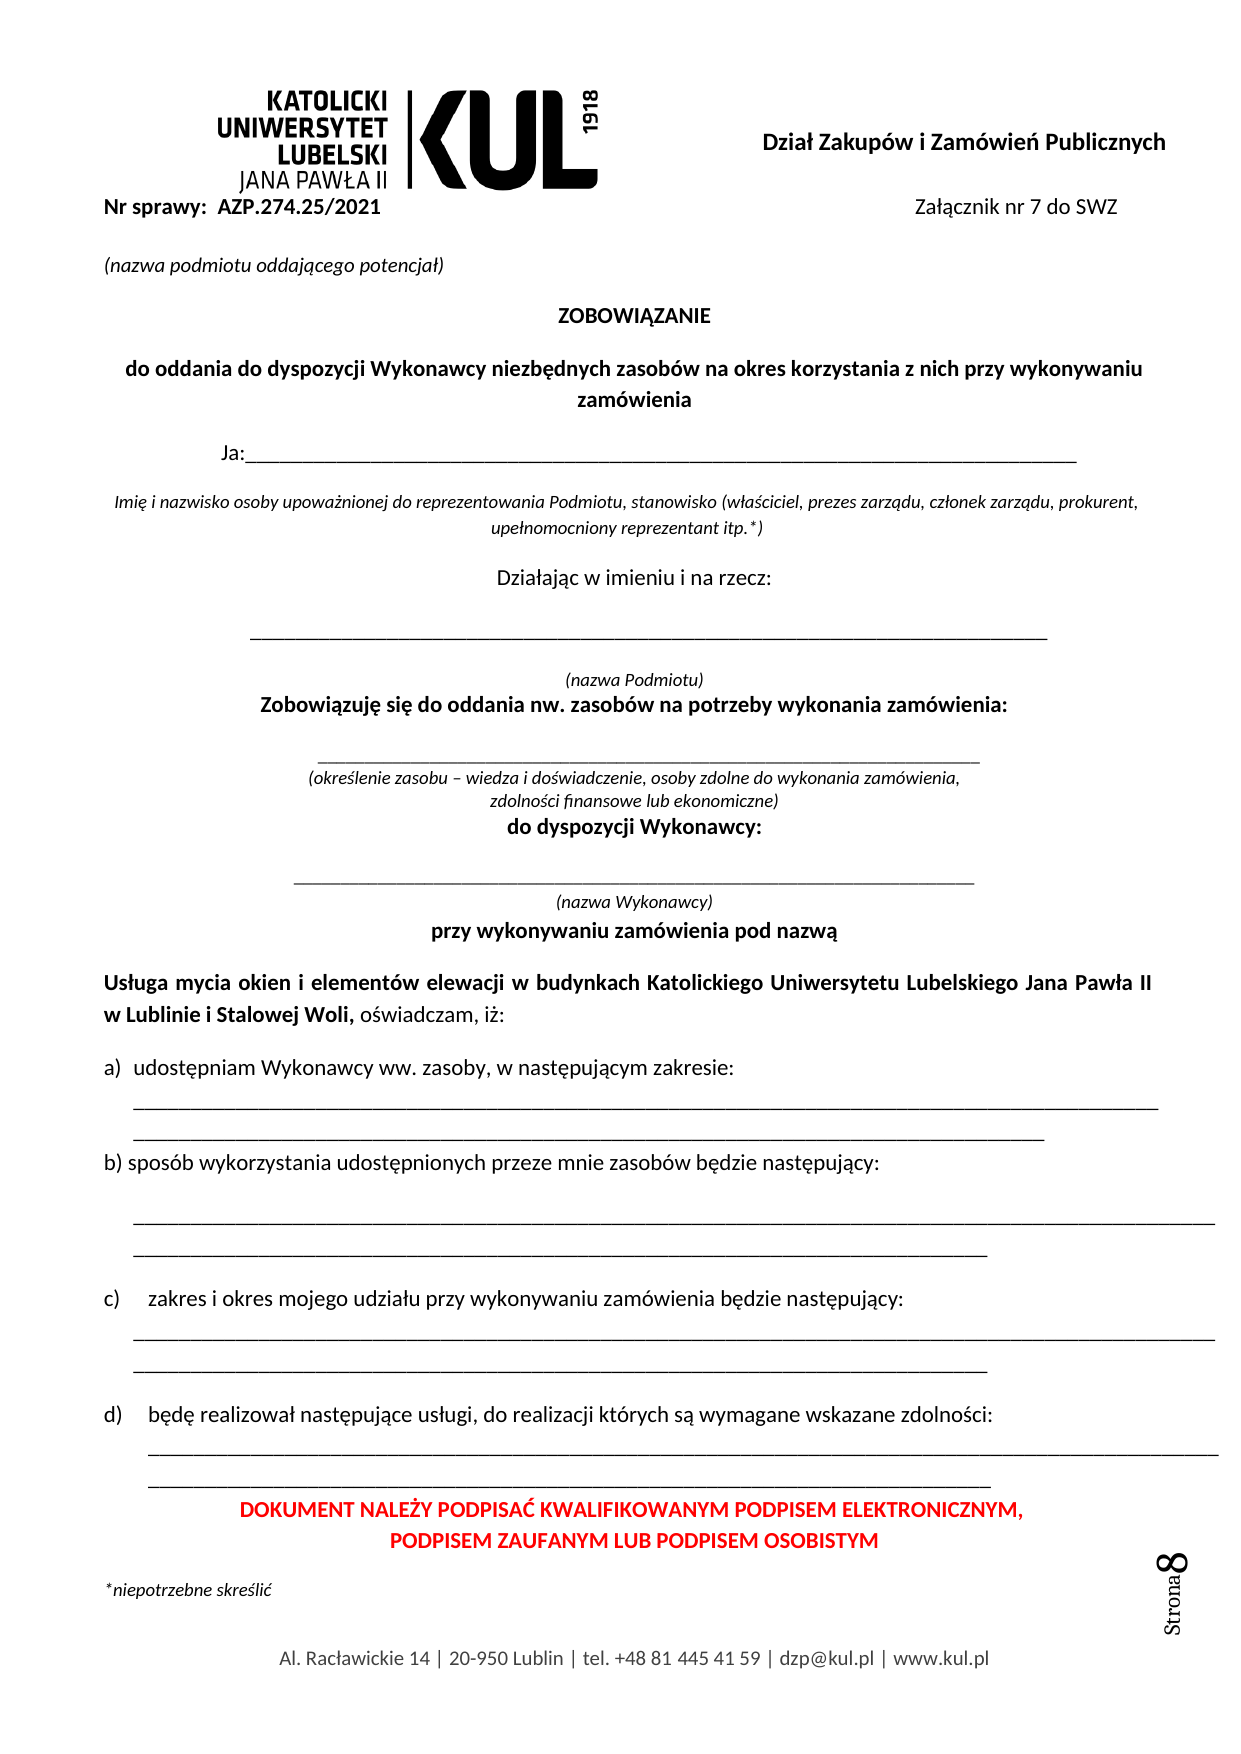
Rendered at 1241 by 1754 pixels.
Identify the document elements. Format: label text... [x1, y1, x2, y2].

text Imię i nazwisko osoby upoważnionej do reprezentowania Podmiotu, stanowisko (właściciel, prezes zarządu, członek zarządu, prokurent, upełnomocniony reprezentant itp.*) [103, 490, 1151, 539]
text zdolności finansowe lub ekonomiczne) [103, 789, 1165, 812]
text DOKUMENT NALEŻY PODPISAĆ KWALIFIKOWANYM PODPISEM ELEKTRONICZNYM, PODPISEM ZAUFANYM LUB PODPISEM OSOBISTYM [103, 1495, 1165, 1554]
text ZOBOWIĄZANIE [103, 302, 1165, 330]
text (nazwa Wykonawcy) [103, 890, 1165, 913]
list będę realizował następujące usługi, do realizacji których są wymagane wskazane zdolności: ________________________________________________________________________________________________________________________________________________________________________ [103, 1400, 1224, 1491]
text Nr sprawy: AZP.274.25/2021 Załącznik nr 7 do SWZ [103, 192, 1165, 220]
text (nazwa Podmiotu) [103, 668, 1165, 691]
text __________________________________________________________________________________________________________________________________________________________________________ [133, 1201, 1224, 1260]
text (nazwa podmiotu oddającego potencjał) [103, 252, 1165, 278]
text Działając w imieniu i na rzecz: [103, 563, 1165, 591]
text Zobowiązuję się do oddania nw. zasobów na potrzeby wykonania zamówienia: [103, 691, 1165, 719]
text *niepotrzebne skreślić [103, 1579, 1201, 1602]
text __________________________________________________________________________________________________________________________________________________________________________ [133, 1316, 1224, 1376]
text Ja:_________________________________________________________________________ [103, 438, 1195, 466]
text do dyspozycji Wykonawcy: [103, 812, 1165, 840]
text do oddania do dyspozycji Wykonawcy niezbędnych zasobów na okres korzystania z nich przy wykonywaniu zamówienia [103, 354, 1165, 414]
text (określenie zasobu – wiedza i doświadczenie, osoby zdolne do wykonania zamówienia, [103, 766, 1165, 789]
text Usługa mycia okien i elementów elewacji w budynkach Katolickiego Uniwersytetu Lubelskiego Jana Pawła II w Lublinie i Stalowej Woli, oświadczam, iż: [103, 968, 1165, 1028]
text _________________________________________________________________________ [103, 864, 1165, 887]
text ______________________________________________________________________ [103, 615, 1195, 643]
picture [129, 0, 1241, 203]
text przy wykonywaniu zamówienia pod nazwą [103, 916, 1165, 944]
text b) sposób wykorzystania udostępnionych przeze mnie zasobów będzie następujący: [103, 1148, 1224, 1176]
text __________________________________________________________________________________________________________________________________________________________________________ [133, 1085, 1165, 1144]
list udostępniam Wykonawcy ww. zasoby, w następującym zakresie: [103, 1053, 1165, 1081]
list zakres i okres mojego udziału przy wykonywaniu zamówienia będzie następujący: [103, 1284, 1224, 1312]
text _______________________________________________________________________ [103, 743, 1195, 766]
